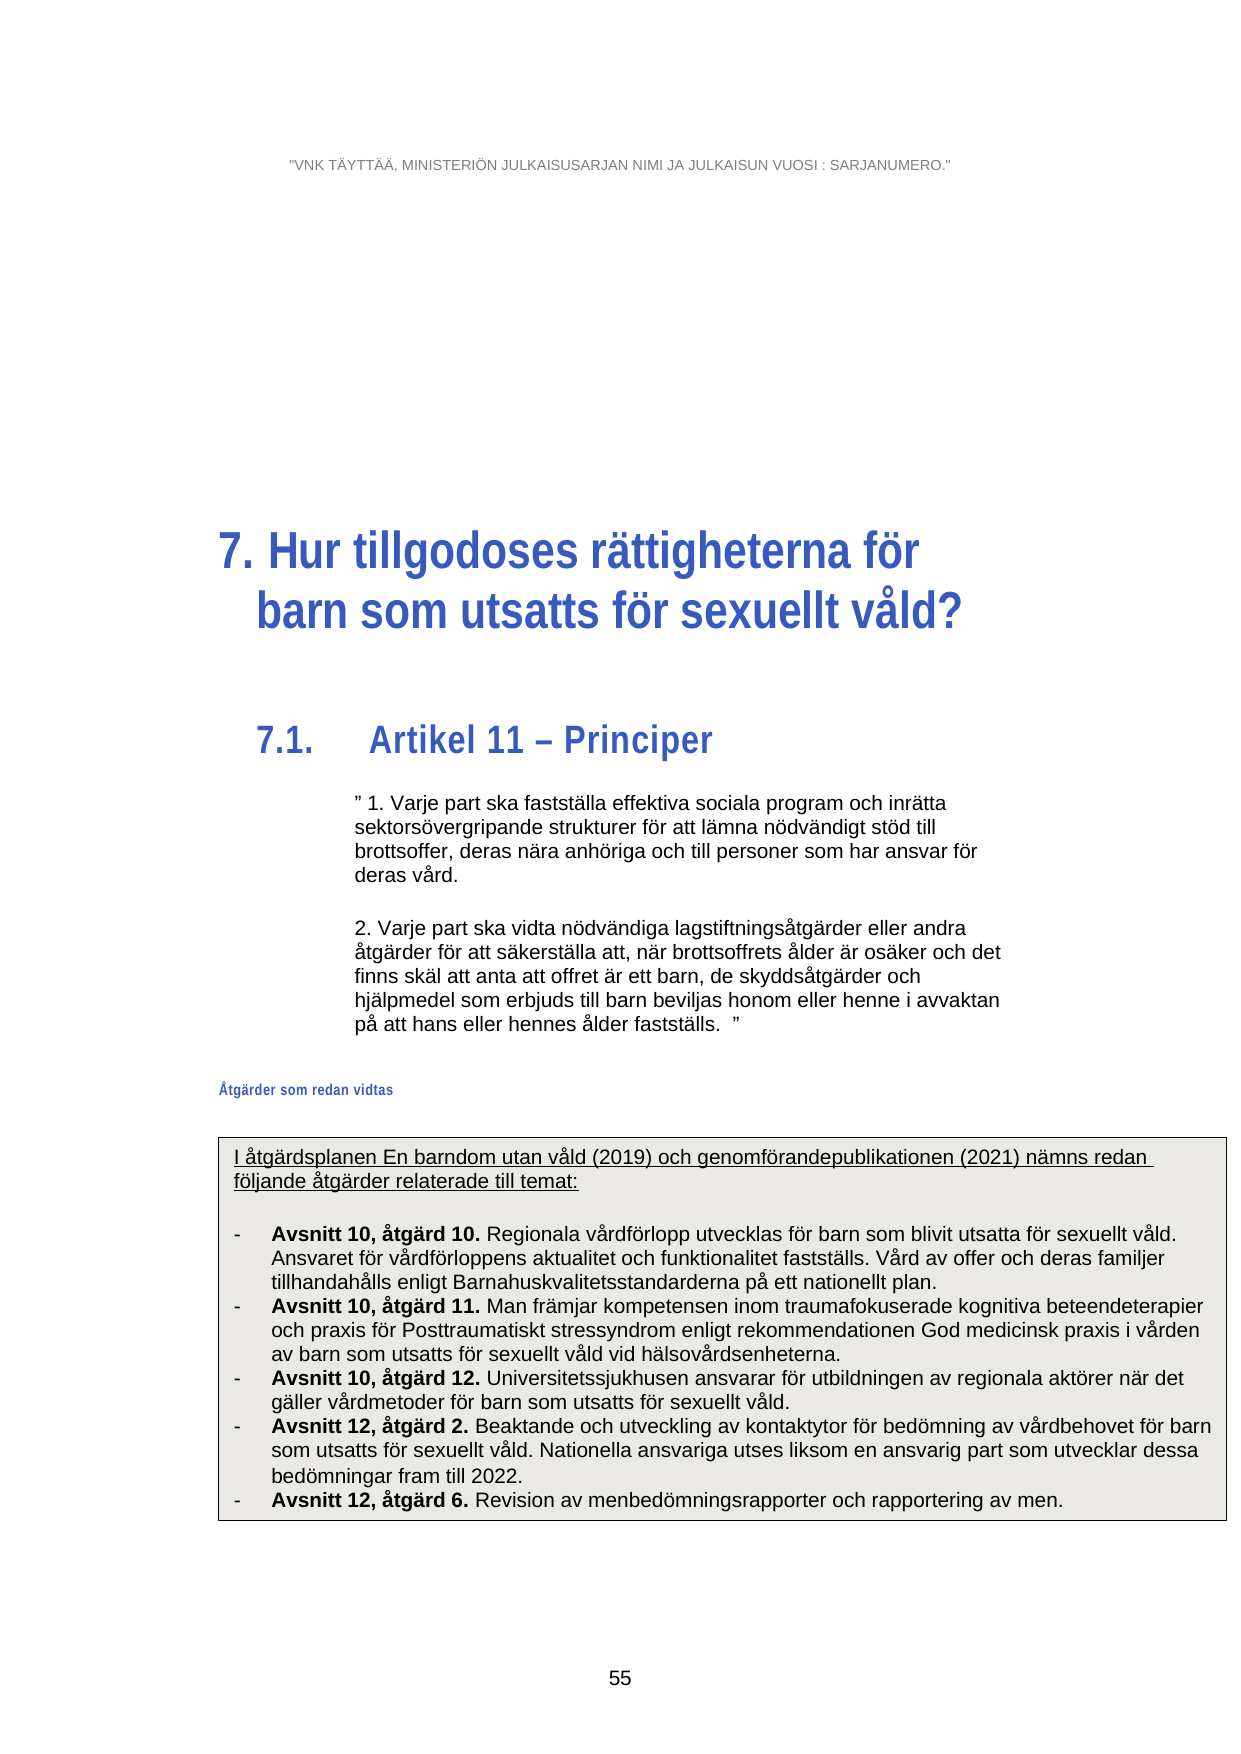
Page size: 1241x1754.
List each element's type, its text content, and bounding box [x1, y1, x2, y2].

text 2. Varje part ska vidta nödvändiga lagstiftningsåtgärder eller andra åtgärder för att säkerställa att, när brottsoffrets ålder är osäker och det finns skäl att anta att offret är ett barn, de skyddsåtgärder och hjälpmedel som erbjuds till barn beviljas honom eller henne i avvaktan på att hans eller hennes ålder fastställs. ” [354, 916, 1022, 1036]
subtitle Artikel 11 – Principer [256, 716, 1022, 762]
text ” 1. Varje part ska fastställa effektiva sociala program och inrätta sektorsövergripande strukturer för att lämna nödvändigt stöd till brottsoffer, deras nära anhöriga och till personer som har ansvar för deras vård. [354, 791, 1022, 887]
subtitle Hur tillgodoses rättigheterna för barn som utsatts för sexuellt våld? [218, 520, 1022, 639]
text Åtgärder som redan vidtas [218, 1081, 1022, 1112]
